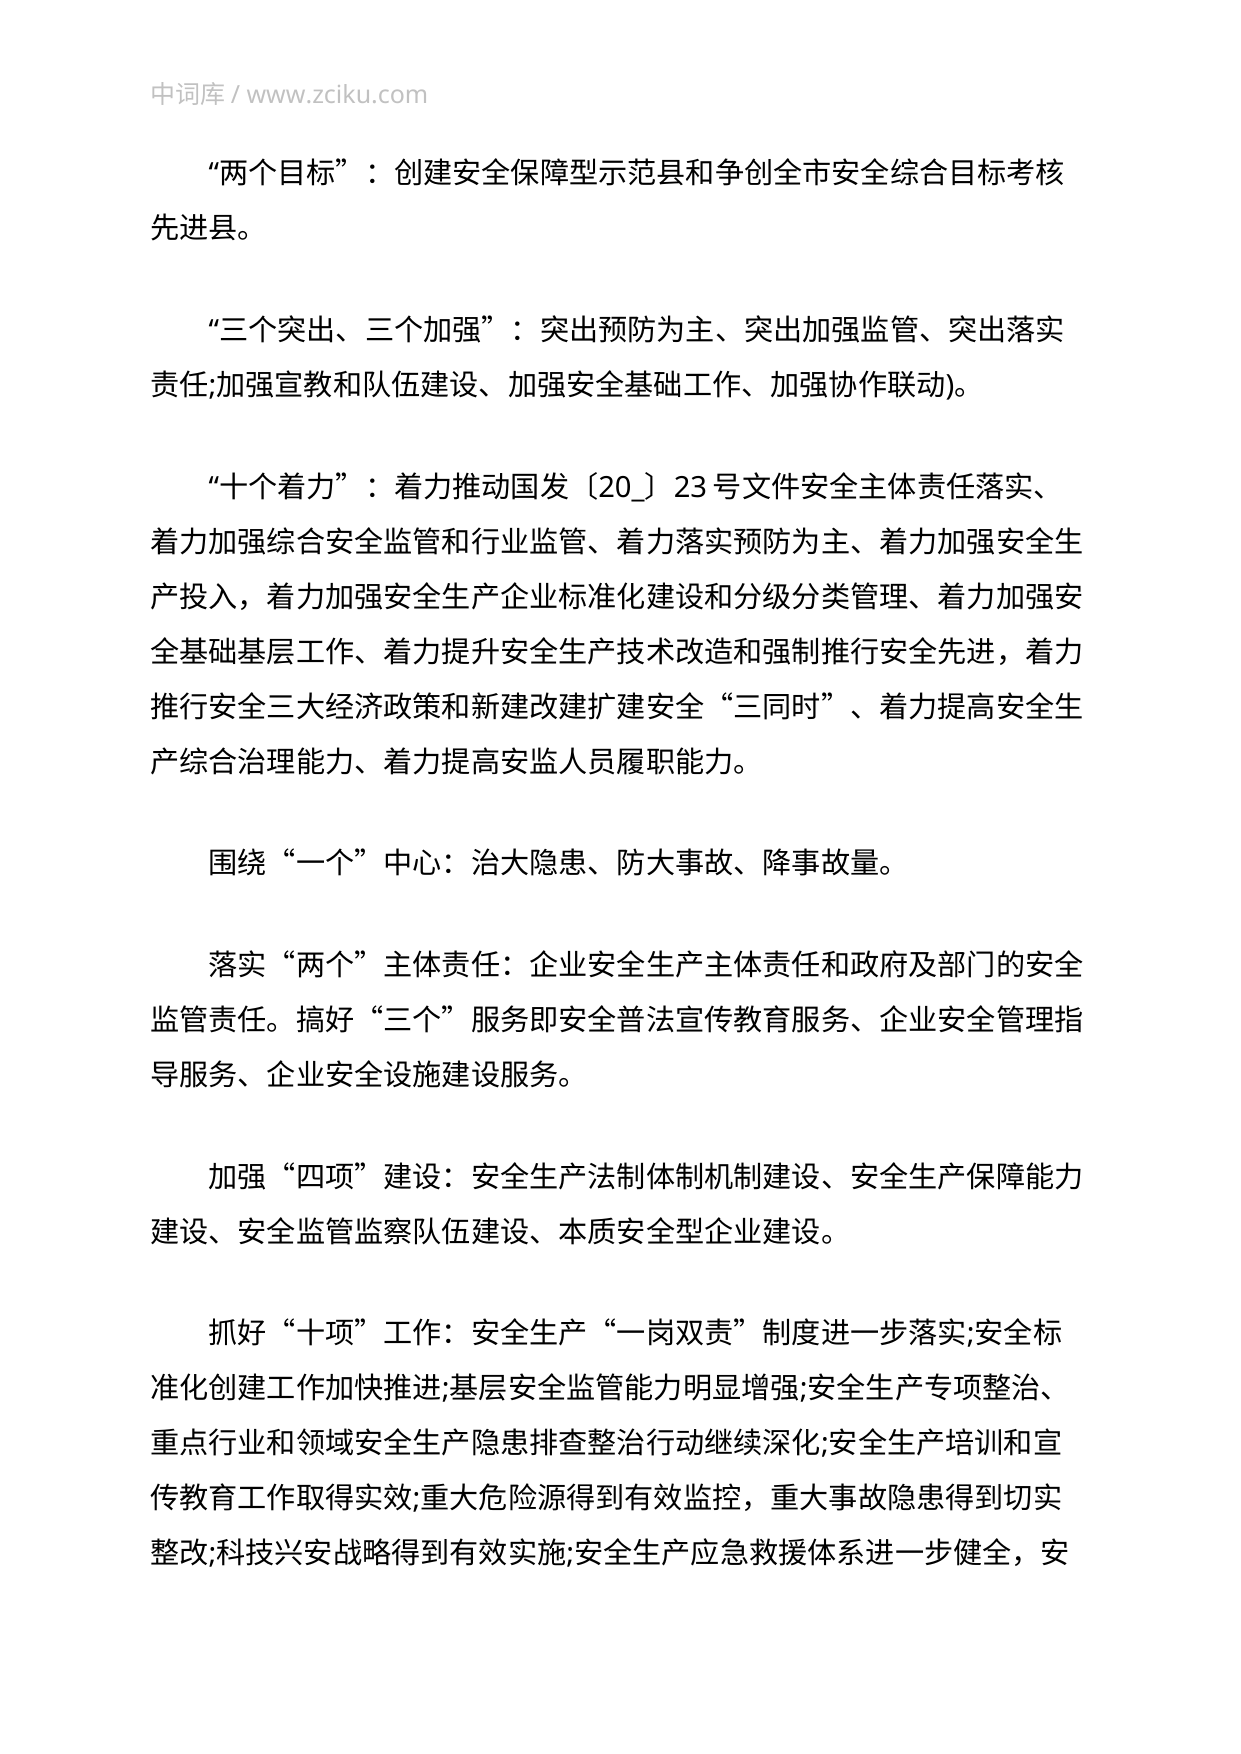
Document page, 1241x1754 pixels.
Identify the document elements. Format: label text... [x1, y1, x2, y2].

text “十个着力”：着力推动国发〔20_〕23号文件安全主体责任落实、着力加强综合安全监管和行业监管、着力落实预防为主、着力加强安全生产投入，着力加强安全生产企业标准化建设和分级分类管理、着力加强安全基础基层工作、着力提升安全生产技术改造和强制推行安全先进，着力推行安全三大经济政策和新建改建扩建安全“三同时”、着力提高安全生产综合治理能力、着力提高安监人员履职能力。 [150, 464, 1090, 781]
text 围绕“一个”中心：治大隐患、防大事故、降事故量。 [150, 840, 1090, 882]
text 加强“四项”建设：安全生产法制体制机制建设、安全生产保障能力建设、安全监管监察队伍建设、本质安全型企业建设。 [150, 1153, 1090, 1251]
text “三个突出、三个加强”：突出预防为主、突出加强监管、突出落实责任;加强宣教和队伍建设、加强安全基础工作、加强协作联动)。 [150, 307, 1090, 404]
text “两个目标”：创建安全保障型示范县和争创全市安全综合目标考核先进县。 [150, 150, 1090, 247]
text 落实“两个”主体责任：企业安全生产主体责任和政府及部门的安全监管责任。搞好“三个”服务即安全普法宣传教育服务、企业安全管理指导服务、企业安全设施建设服务。 [150, 942, 1090, 1094]
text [150, 1310, 1090, 1572]
